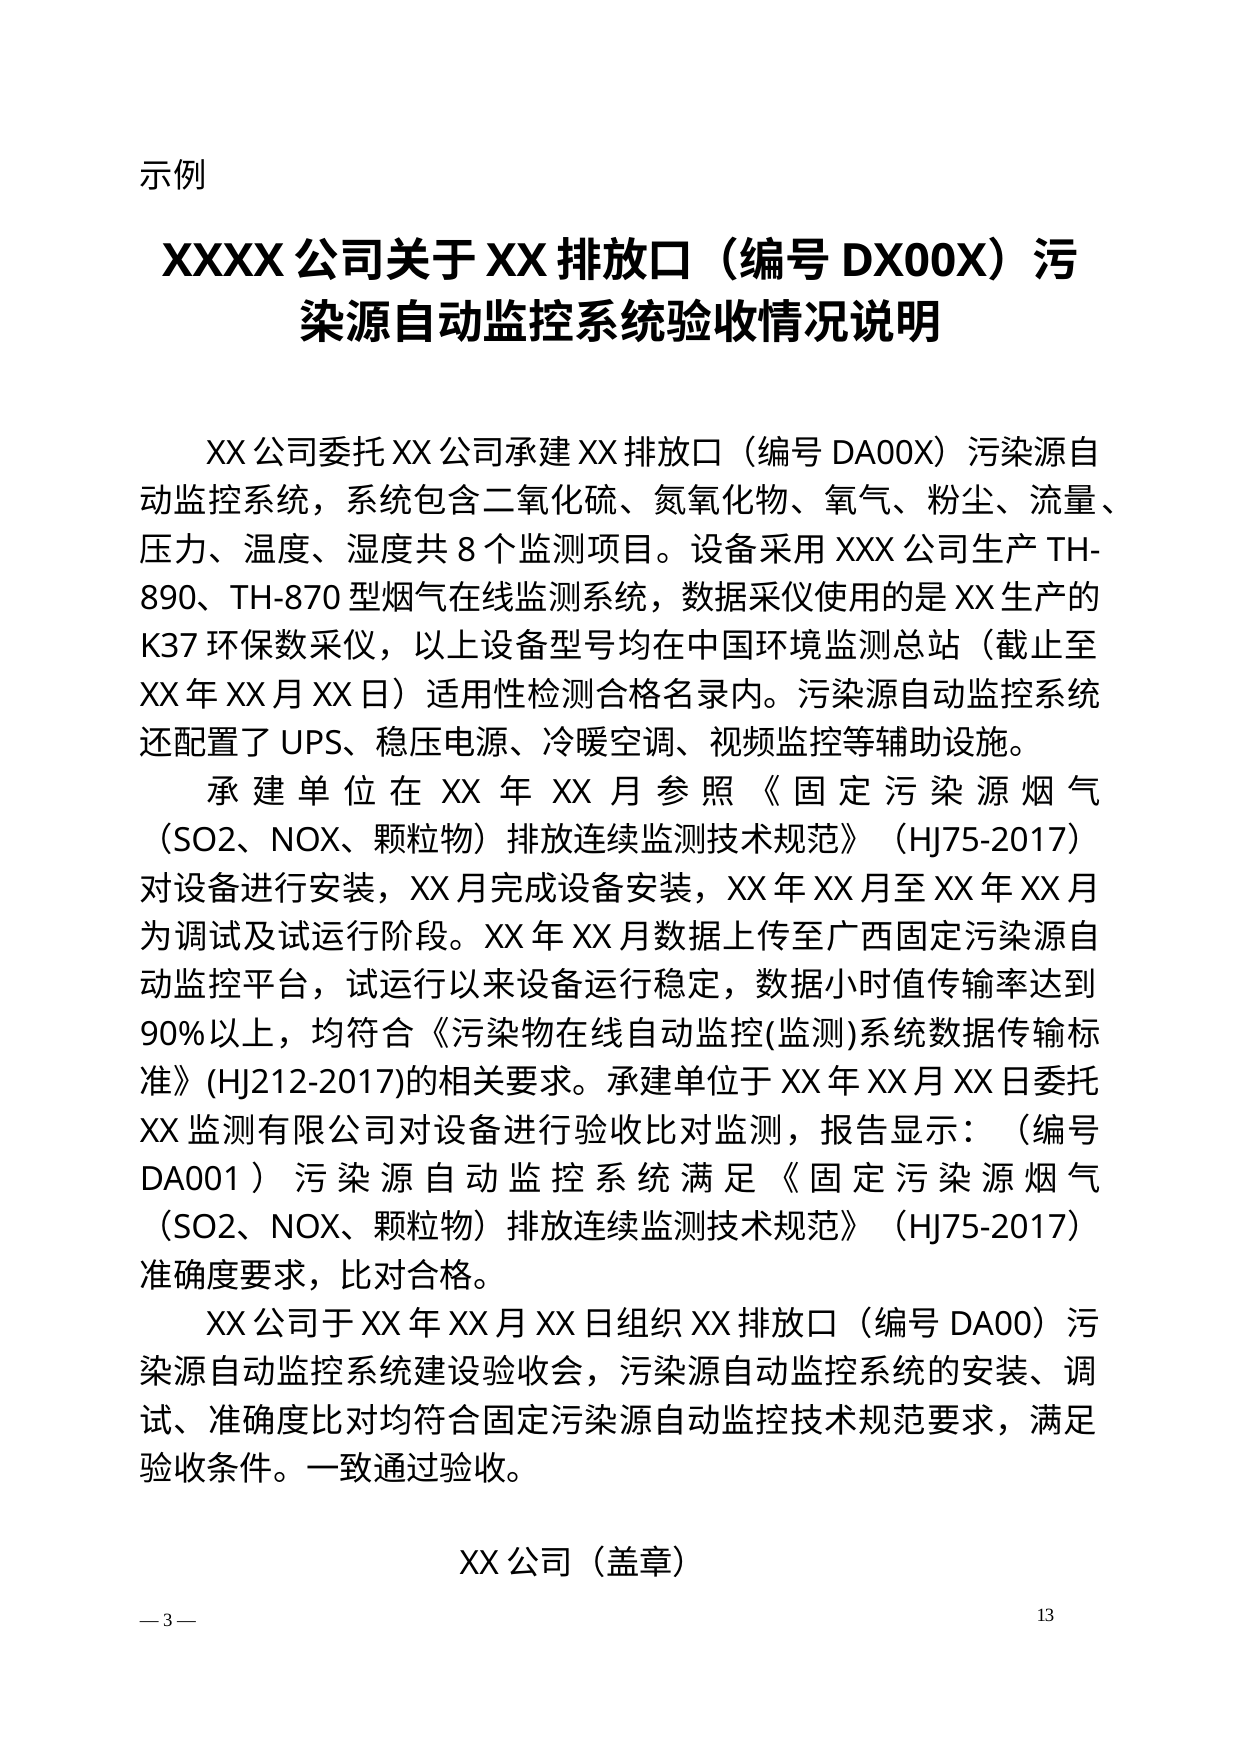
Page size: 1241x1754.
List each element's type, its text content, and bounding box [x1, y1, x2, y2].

text XX公司委托XX公司承建XX排放口（编号DA00X）污染源自动监控系统，系统包含二氧化硫、氮氧化物、氧气、粉尘、流量、压力、温度、湿度共8个监测项目。设备采用XXX公司生产TH-890、TH-870型烟气在线监测系统，数据采仪使用的是XX生产的K37环保数采仪，以上设备型号均在中国环境监测总站（截止至XX年XX月XX日）适用性检测合格名录内。污染源自动监控系统还配置了UPS、稳压电源、冷暖空调、视频监控等辅助设施。 [139, 426, 1101, 764]
text 示例 [139, 149, 1101, 197]
subtitle XXXX公司关于XX排放口（编号DX00X）污染源自动监控系统验收情况说明 [139, 226, 1101, 351]
text XX公司（盖章） [139, 1535, 1101, 1584]
text 承建单位在XX年XX月参照《固定污染源烟气（SO2、NOX、颗粒物）排放连续监测技术规范》（HJ75-2017）对设备进行安装，XX月完成设备安装，XX年XX月至XX年XX月为调试及试运行阶段。XX年XX月数据上传至广西固定污染源自动监控平台，试运行以来设备运行稳定，数据小时值传输率达到90%以上，均符合《污染物在线自动监控(监测)系统数据传输标准》(HJ212-2017)的相关要求。承建单位于XX年XX月XX日委托XX监测有限公司对设备进行验收比对监测，报告显示：（编号DA001）污染源自动监控系统满足《固定污染源烟气（SO2、NOX、颗粒物）排放连续监测技术规范》（HJ75-2017）准确度要求，比对合格。 [139, 764, 1101, 1297]
text XX公司于XX年XX月XX日组织XX排放口（编号DA00）污染源自动监控系统建设验收会，污染源自动监控系统的安装、调试、准确度比对均符合固定污染源自动监控技术规范要求，满足验收条件。一致通过验收。 [139, 1297, 1101, 1490]
